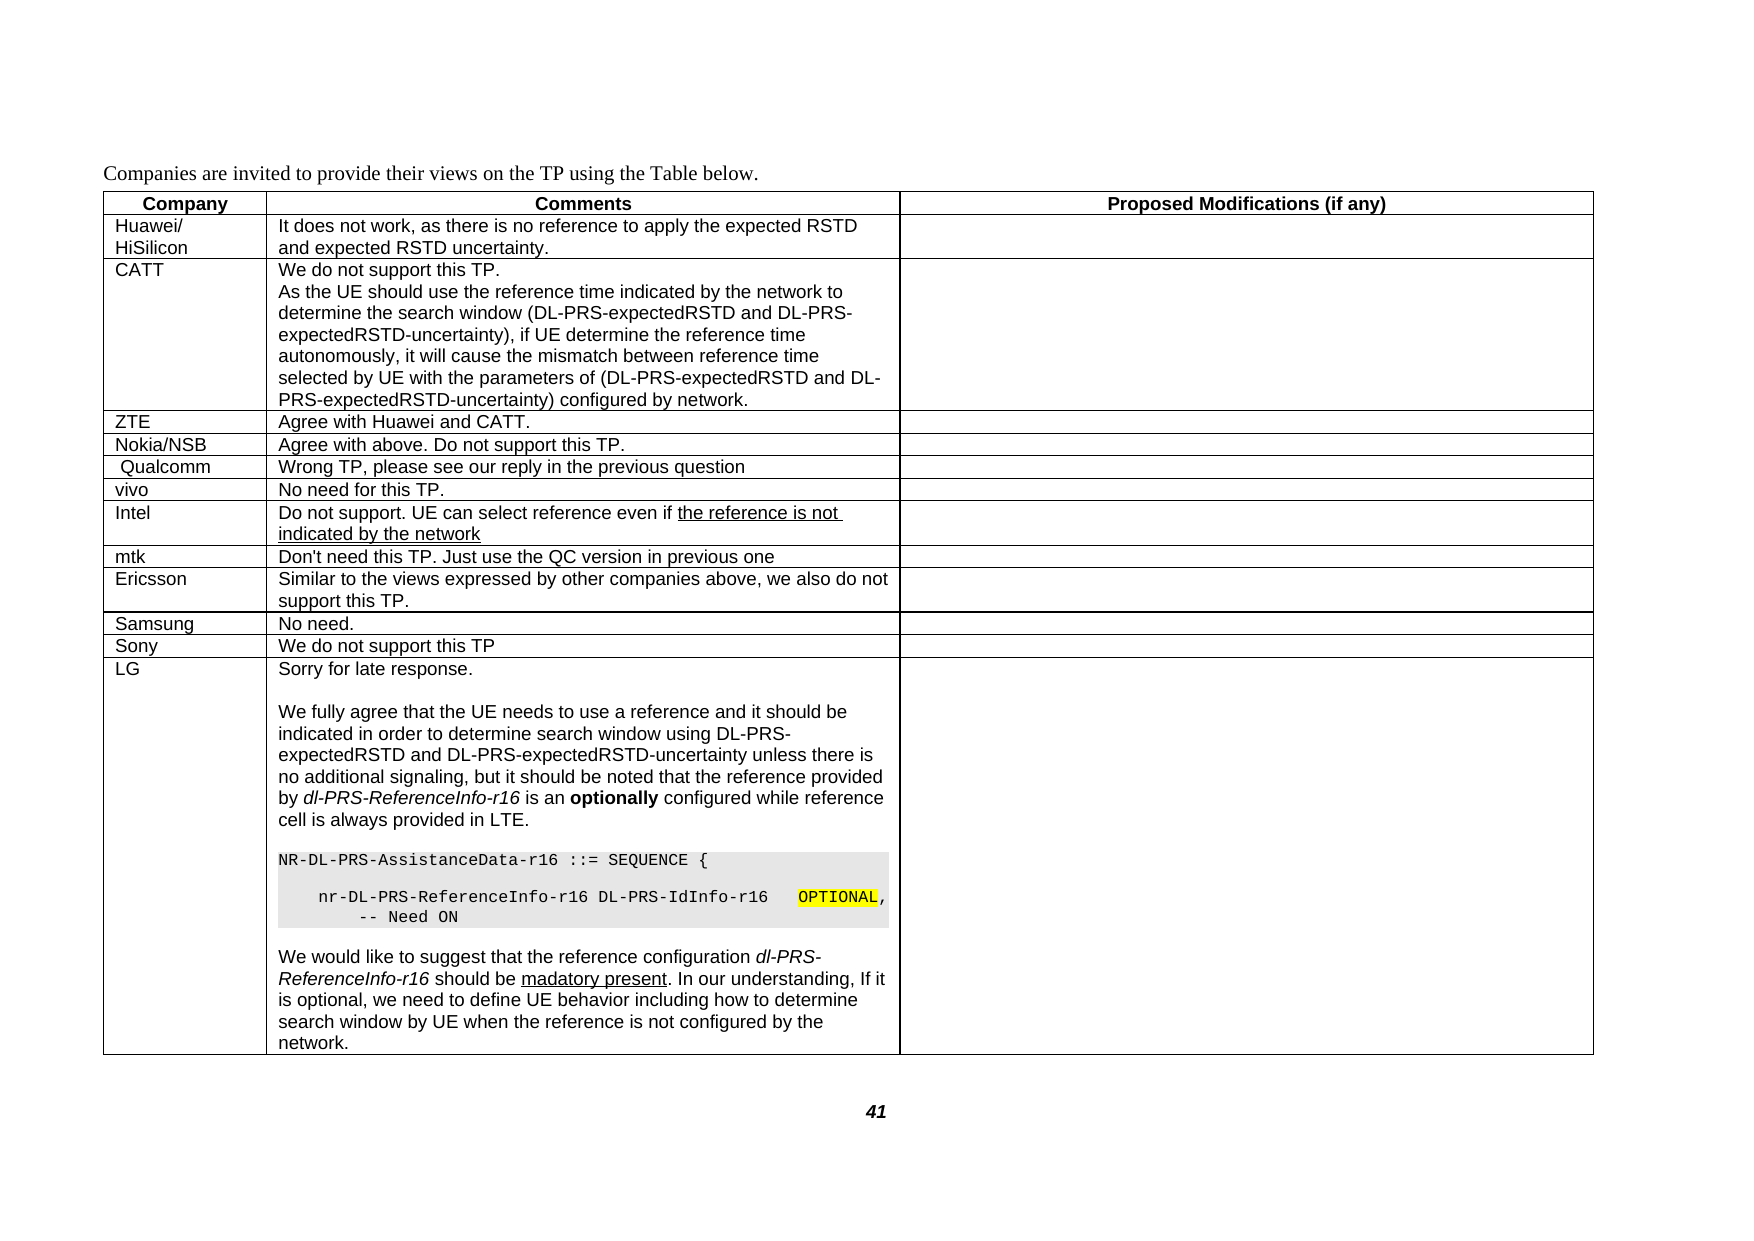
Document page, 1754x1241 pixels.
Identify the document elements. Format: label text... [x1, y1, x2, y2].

table_cell We do not support this TP. As the UE should use the reference time indicated by the network to determine the search window (DL-PRS-expectedRSTD and DL-PRS-expectedRSTD-uncertainty), if UE determine the reference time autonomously, it will cause the mismatch between reference time selected by UE with the parameters of (DL-PRS-expectedRSTD and DL-PRS-expectedRSTD-uncertainty) configured by network. [267, 259, 899, 410]
table_cell Ericsson [104, 568, 266, 611]
table_cell CATT [104, 259, 266, 410]
table_cell [901, 501, 1593, 544]
table_header Company [104, 192, 266, 214]
table_cell [901, 658, 1593, 1054]
table_cell Nokia/NSB [104, 434, 266, 455]
table_cell No need. [267, 613, 899, 634]
text Companies are invited to provide their views on the TP using the Table below. [103, 161, 1651, 185]
table_cell It does not work, as there is no reference to apply the expected RSTD and expected RSTD uncertainty. [267, 215, 899, 258]
table_header Proposed Modifications (if any) [901, 192, 1593, 214]
table_cell Qualcomm [104, 456, 266, 478]
table_cell Sony [104, 635, 266, 657]
table_cell [901, 215, 1593, 258]
table_cell Agree with above. Do not support this TP. [267, 434, 899, 455]
table_cell Intel [104, 501, 266, 544]
table_cell vivo [104, 479, 266, 500]
table_cell Samsung [104, 613, 266, 634]
table_cell Wrong TP, please see our reply in the previous question [267, 456, 899, 478]
table_cell [901, 456, 1593, 478]
table_cell Sorry for late response. We fully agree that the UE needs to use a reference and it should be indicated in order to determine search window using DL-PRS-expectedRSTD and DL-PRS-expectedRSTD-uncertainty unless there is no additional signaling, but it should be noted that the reference provided by dl-PRS-ReferenceInfo-r16 is an optionally configured while reference cell is always provided in LTE. NR-DL-PRS-AssistanceData-r16 ::= SEQUENCE { nr-DL-PRS-ReferenceInfo-r16 DL-PRS-IdInfo-r16 OPTIONAL, -- Need ON We would like to suggest that the reference configuration dl-PRS-ReferenceInfo-r16 should be madatory present. In our understanding, If it is optional, we need to define UE behavior including how to determine search window by UE when the reference is not configured by the network. [267, 658, 899, 1054]
table_cell LG [104, 658, 266, 1054]
table_cell [901, 613, 1593, 634]
table_cell [901, 635, 1593, 657]
table_cell Don't need this TP. Just use the QC version in previous one [267, 546, 899, 567]
table_cell Similar to the views expressed by other companies above, we also do not support this TP. [267, 568, 899, 611]
table_cell [901, 259, 1593, 410]
table_cell No need for this TP. [267, 479, 899, 500]
table_cell [901, 568, 1593, 611]
table_cell [901, 479, 1593, 500]
table_cell mtk [104, 546, 266, 567]
table_cell We do not support this TP [267, 635, 899, 657]
table_cell Huawei/HiSilicon [104, 215, 266, 258]
table_cell [901, 546, 1593, 567]
table_cell [901, 434, 1593, 455]
table_cell Agree with Huawei and CATT. [267, 411, 899, 433]
table_header Comments [267, 192, 899, 214]
table_cell [901, 411, 1593, 433]
table_cell Do not support. UE can select reference even if the reference is not indicated by the network [267, 501, 899, 544]
table_cell ZTE [104, 411, 266, 433]
